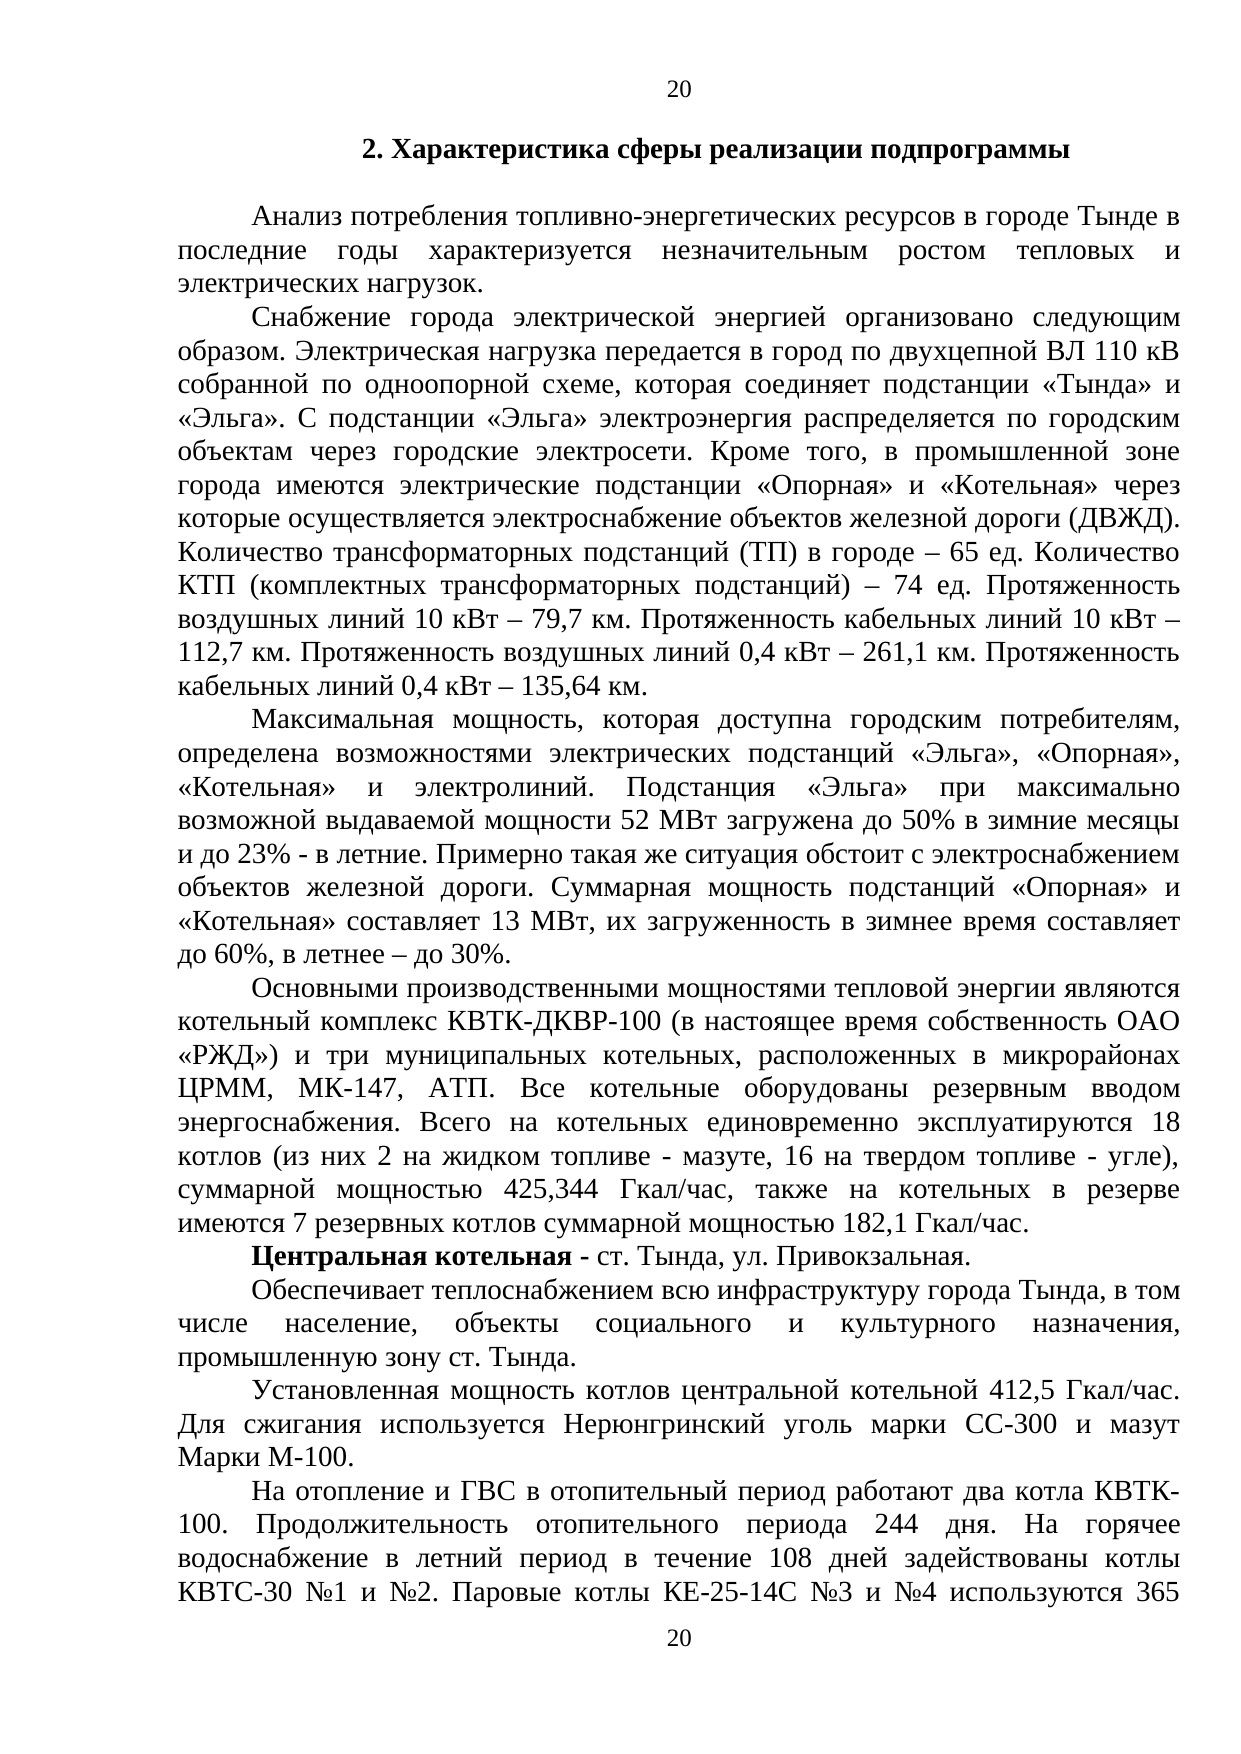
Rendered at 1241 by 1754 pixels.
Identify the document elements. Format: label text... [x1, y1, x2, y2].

text Анализ потребления топливно-энергетических ресурсов в городе Тынде в последние годы характеризуется незначительным ростом тепловых и электрических нагрузок. [177, 198, 1181, 299]
text Центральная котельная - ст. Тында, ул. Привокзальная. [177, 1238, 1181, 1272]
text Основными производственными мощностями тепловой энергии являются котельный комплекс КВТК-ДКВР-100 (в настоящее время собственность ОАО «РЖД») и три муниципальных котельных, расположенных в микрорайонах ЦРММ, МК-147, АТП. Все котельные оборудованы резервным вводом энергоснабжения. Всего на котельных единовременно эксплуатируются 18 котлов (из них 2 на жидком топливе - мазуте, 16 на твердом топливе - угле), суммарной мощностью 425,344 Гкал/час, также на котельных в резерве имеются 7 резервных котлов суммарной мощностью 182,1 Гкал/час. [177, 970, 1181, 1238]
text Обеспечивает теплоснабжением всю инфраструктуру города Тында, в том числе население, объекты социального и культурного назначения, промышленную зону ст. Тында. [177, 1272, 1181, 1372]
text 2. Характеристика сферы реализации подпрограммы [177, 131, 1181, 165]
text Установленная мощность котлов центральной котельной 412,5 Гкал/час. Для сжигания используется Нерюнгринский уголь марки СС-300 и мазут Марки М-100. [177, 1372, 1181, 1473]
text Максимальная мощность, которая доступна городским потребителям, определена возможностями электрических подстанций «Эльга», «Опорная», «Котельная» и электролиний. Подстанция «Эльга» при максимально возможной выдаваемой мощности 52 МВт загружена до 50% в зимние месяцы и до 23% - в летние. Примерно такая же ситуация обстоит с электроснабжением объектов железной дороги. Суммарная мощность подстанций «Опорная» и «Котельная» составляет 13 МВт, их загруженность в зимнее время составляет до 60%, в летнее – до 30%. [177, 702, 1181, 970]
text Снабжение города электрической энергией организовано следующим образом. Электрическая нагрузка передается в город по двухцепной ВЛ 110 кВ собранной по одноопорной схеме, которая соединяет подстанции «Тында» и «Эльга». С подстанции «Эльга» электроэнергия распределяется по городским объектам через городские электросети. Кроме того, в промышленной зоне города имеются электрические подстанции «Опорная» и «Котельная» через которые осуществляется электроснабжение объектов железной дороги (ДВЖД). Количество трансформаторных подстанций (ТП) в городе – 65 ед. Количество КТП (комплектных трансформаторных подстанций) – 74 ед. Протяженность воздушных линий 10 кВт – 79,7 км. Протяженность кабельных линий 10 кВт – 112,7 км. Протяженность воздушных линий 0,4 кВт – 261,1 км. Протяженность кабельных линий 0,4 кВт – 135,64 км. [177, 299, 1181, 702]
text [177, 1473, 1181, 1607]
